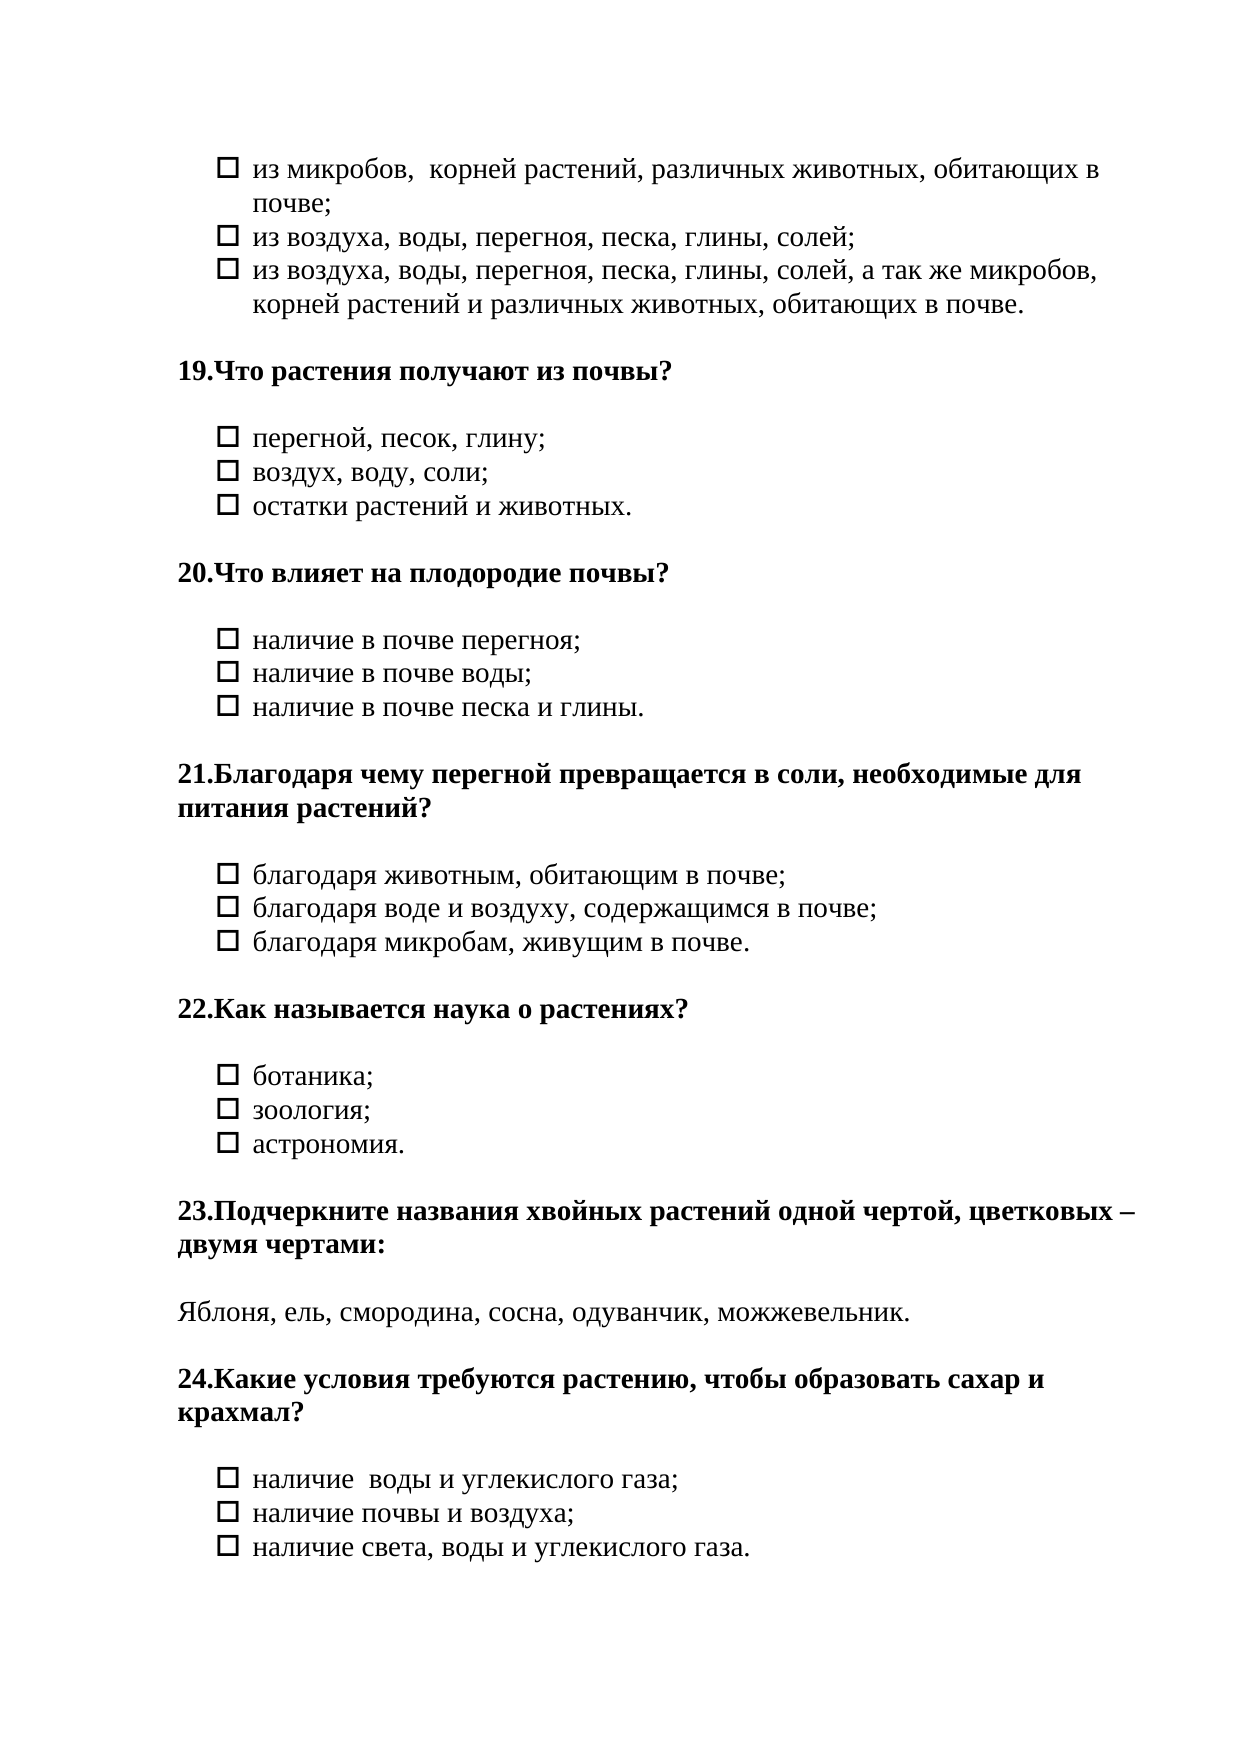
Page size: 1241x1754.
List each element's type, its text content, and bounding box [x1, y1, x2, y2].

list наличие в почве перегноя; [215, 622, 1152, 656]
list наличие почвы и воздуха; [215, 1495, 1152, 1529]
list из воздуха, воды, перегноя, песка, глины, солей, а так же микробов, корней растений и различных животных, обитающих в почве. [215, 252, 1152, 320]
list наличие в почве песка и глины. [215, 689, 1152, 723]
list ботаника; [215, 1058, 1152, 1092]
text Яблоня, ель, смородина, сосна, одуванчик, можжевельник. [177, 1294, 1152, 1327]
list благодаря животным, обитающим в почве; [215, 857, 1152, 891]
list благодаря микробам, живущим в почве. [215, 924, 1152, 958]
text 21.Благодаря чему перегной превращается в соли, необходимые для питания растений? [177, 756, 1152, 823]
text 22.Как называется наука о растениях? [177, 991, 1152, 1025]
text 20.Что влияет на плодородие почвы? [177, 555, 1152, 588]
list наличие воды и углекислого газа; [215, 1461, 1152, 1495]
text 19.Что растения получают из почвы? [177, 353, 1152, 387]
text 23.Подчеркните названия хвойных растений одной чертой, цветковых – двумя чертами: [177, 1193, 1152, 1260]
list благодаря воде и воздуху, содержащимся в почве; [215, 891, 1152, 924]
list воздух, воду, соли; [215, 454, 1152, 488]
list из микробов, корней растений, различных животных, обитающих в почве; [215, 152, 1152, 219]
list остатки растений и животных. [215, 488, 1152, 521]
list астрономия. [215, 1126, 1152, 1159]
list зоология; [215, 1092, 1152, 1126]
list наличие в почве воды; [215, 656, 1152, 689]
text 24.Какие условия требуются растению, чтобы образовать сахар и крахмал? [177, 1361, 1152, 1428]
list наличие света, воды и углекислого газа. [215, 1529, 1152, 1562]
list перегной, песок, глину; [215, 420, 1152, 454]
list из воздуха, воды, перегноя, песка, глины, солей; [215, 219, 1152, 252]
